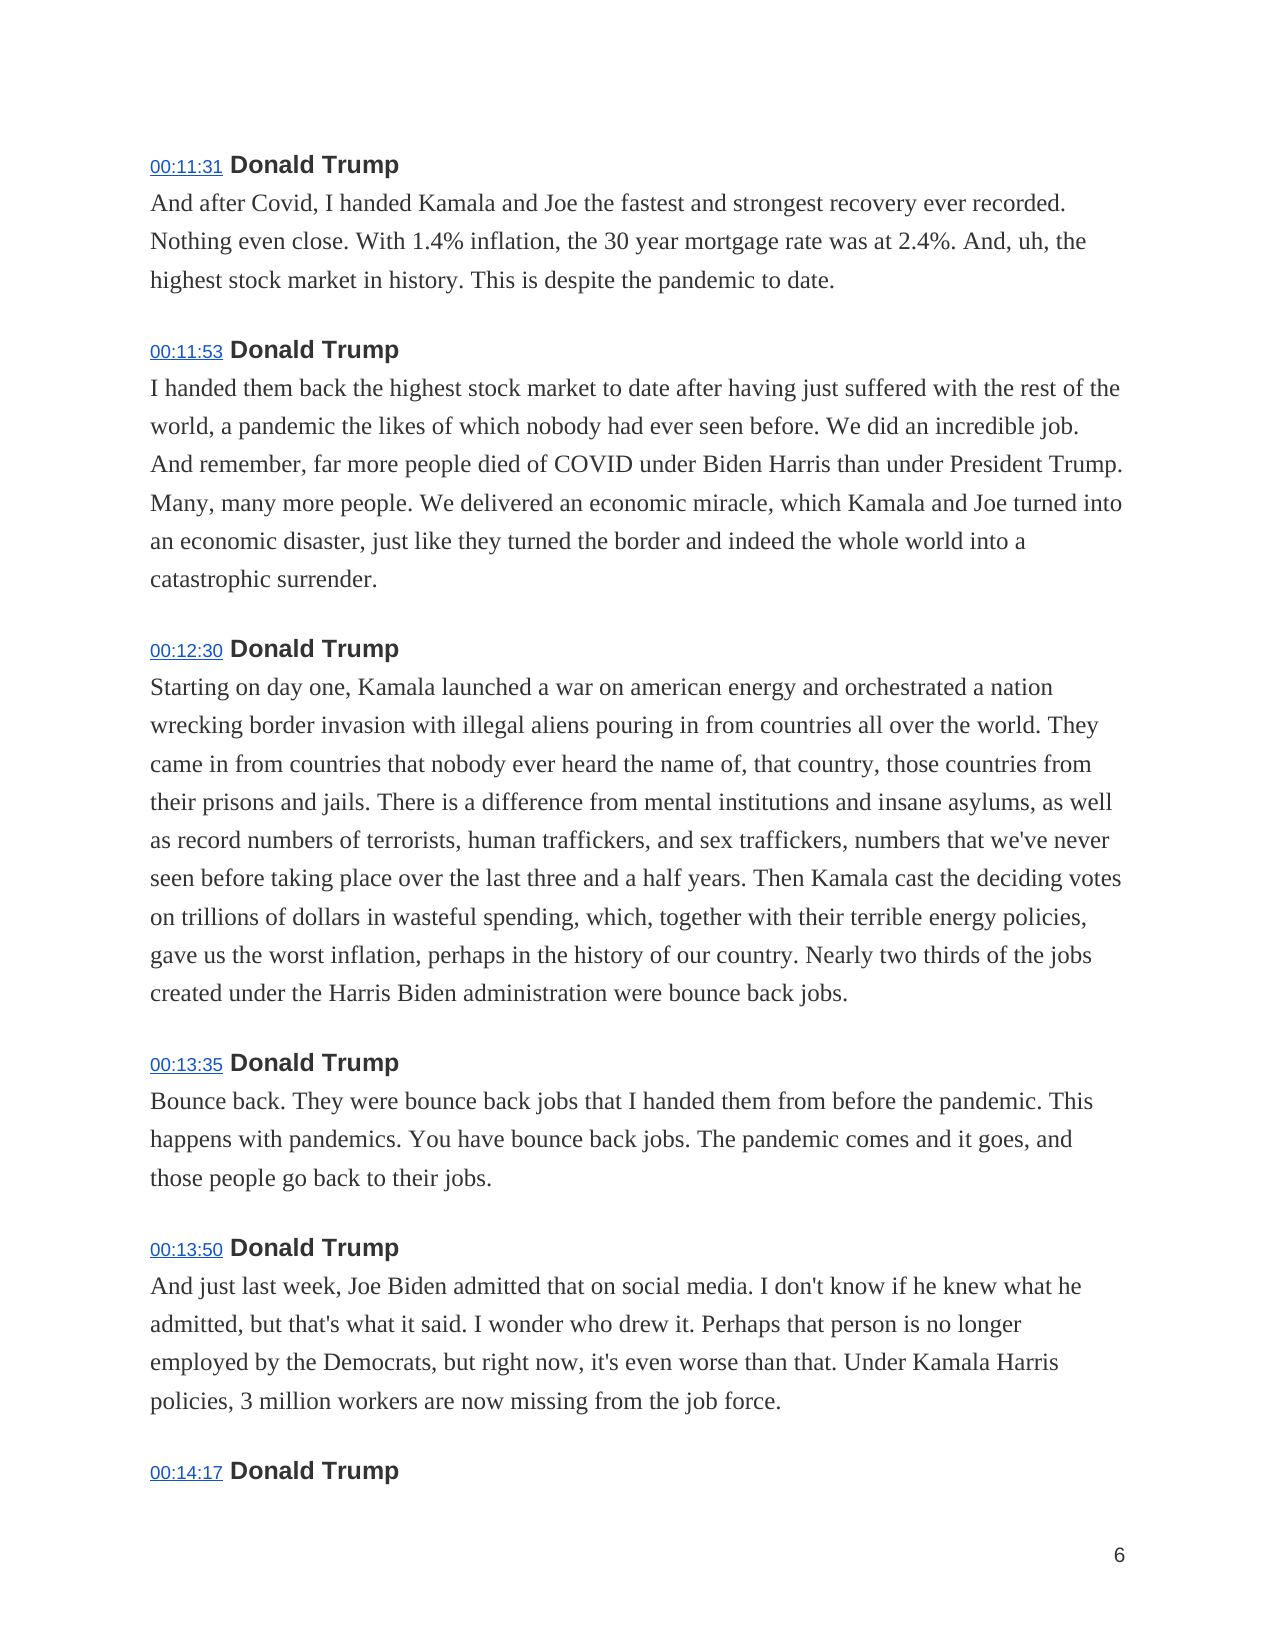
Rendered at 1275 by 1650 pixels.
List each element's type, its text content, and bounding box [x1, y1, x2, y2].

text 00:11:31 Donald Trump [150, 150, 1125, 179]
text Starting on day one, Kamala launched a war on american energy and orchestrated a nation wrecking border invasion with illegal aliens pouring in from countries all over the world. They came in from countries that nobody ever heard the name of, that country, those countries from their prisons and jails. There is a difference from mental institutions and insane asylums, as well as record numbers of terrorists, human traffickers, and sex traffickers, numbers that we've never seen before taking place over the last three and a half years. Then Kamala cast the deciding votes on trillions of dollars in wasteful spending, which, together with their terrible energy policies, gave us the worst inflation, perhaps in the history of our country. Nearly two thirds of the jobs created under the Harris Biden administration were bounce back jobs. [150, 672, 1125, 1007]
text 00:13:35 Donald Trump [150, 1048, 1125, 1077]
text And after Covid, I handed Kamala and Joe the fastest and strongest recovery ever recorded. Nothing even close. With 1.4% inflation, the 30 year mortgage rate was at 2.4%. And, uh, the highest stock market in history. This is despite the pandemic to date. [150, 188, 1125, 293]
text 00:12:30 Donald Trump [150, 634, 1125, 663]
text Bounce back. They were bounce back jobs that I handed them from before the pandemic. This happens with pandemics. You have bounce back jobs. The pandemic comes and it goes, and those people go back to their jobs. [150, 1086, 1125, 1192]
text 00:13:50 Donald Trump [150, 1233, 1125, 1262]
text 00:11:53 Donald Trump [150, 335, 1125, 363]
text 00:14:17 Donald Trump [150, 1456, 1125, 1484]
text I handed them back the highest stock market to date after having just suffered with the rest of the world, a pandemic the likes of which nobody had ever seen before. We did an incredible job. And remember, far more people died of COVID under Biden Harris than under President Trump. Many, many more people. We delivered an economic miracle, which Kamala and Joe turned into an economic disaster, just like they turned the border and indeed the whole world into a catastrophic surrender. [150, 373, 1125, 593]
text And just last week, Joe Biden admitted that on social media. I don't know if he knew what he admitted, but that's what it said. I wonder who drew it. Perhaps that person is no longer employed by the Democrats, but right now, it's even worse than that. Under Kamala Harris policies, 3 million workers are now missing from the job force. [150, 1271, 1125, 1414]
